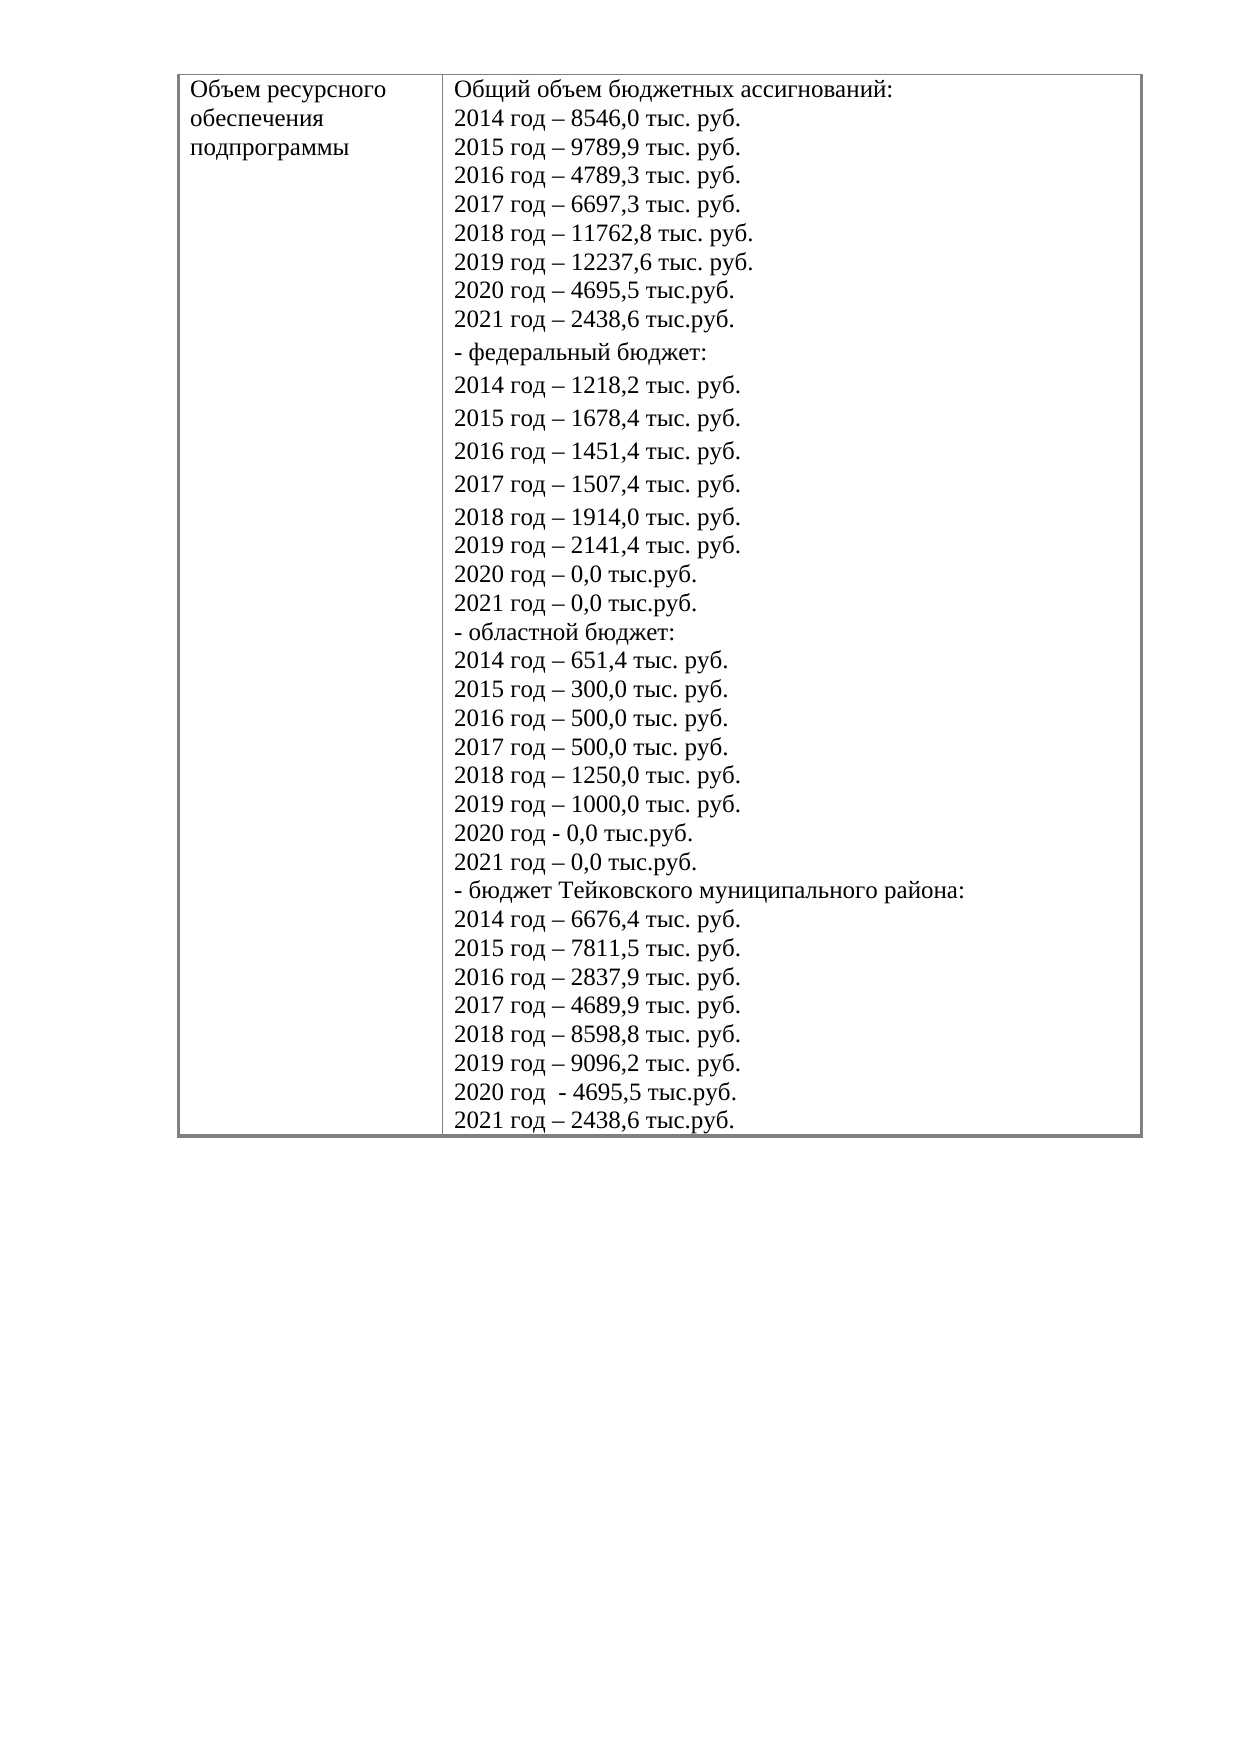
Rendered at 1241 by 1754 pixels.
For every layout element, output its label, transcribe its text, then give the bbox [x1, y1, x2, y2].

table_cell Объем ресурсного обеспечения подпрограммы [180, 75, 442, 1134]
table_cell Общий объем бюджетных ассигнований: 2014 год – 8546,0 тыс. руб. 2015 год – 9789,9 тыс. руб. 2016 год – 4789,3 тыс. руб. 2017 год – 6697,3 тыс. руб. 2018 год – 11762,8 тыс. руб. 2019 год – 12237,6 тыс. руб. 2020 год – 4695,5 тыс.руб. 2021 год – 2438,6 тыс.руб. - федеральный бюджет: 2014 год – 1218,2 тыс. руб. 2015 год – 1678,4 тыс. руб. 2016 год – 1451,4 тыс. руб. 2017 год – 1507,4 тыс. руб. 2018 год – 1914,0 тыс. руб. 2019 год – 2141,4 тыс. руб. 2020 год – 0,0 тыс.руб. 2021 год – 0,0 тыс.руб. - областной бюджет: 2014 год – 651,4 тыс. руб. 2015 год – 300,0 тыс. руб. 2016 год – 500,0 тыс. руб. 2017 год – 500,0 тыс. руб. 2018 год – 1250,0 тыс. руб. 2019 год – 1000,0 тыс. руб. 2020 год - 0,0 тыс.руб. 2021 год – 0,0 тыс.руб. - бюджет Тейковского муниципального района: 2014 год – 6676,4 тыс. руб. 2015 год – 7811,5 тыс. руб. 2016 год – 2837,9 тыс. руб. 2017 год – 4689,9 тыс. руб. 2018 год – 8598,8 тыс. руб. 2019 год – 9096,2 тыс. руб. 2020 год - 4695,5 тыс.руб. 2021 год – 2438,6 тыс.руб. [443, 75, 1140, 1134]
